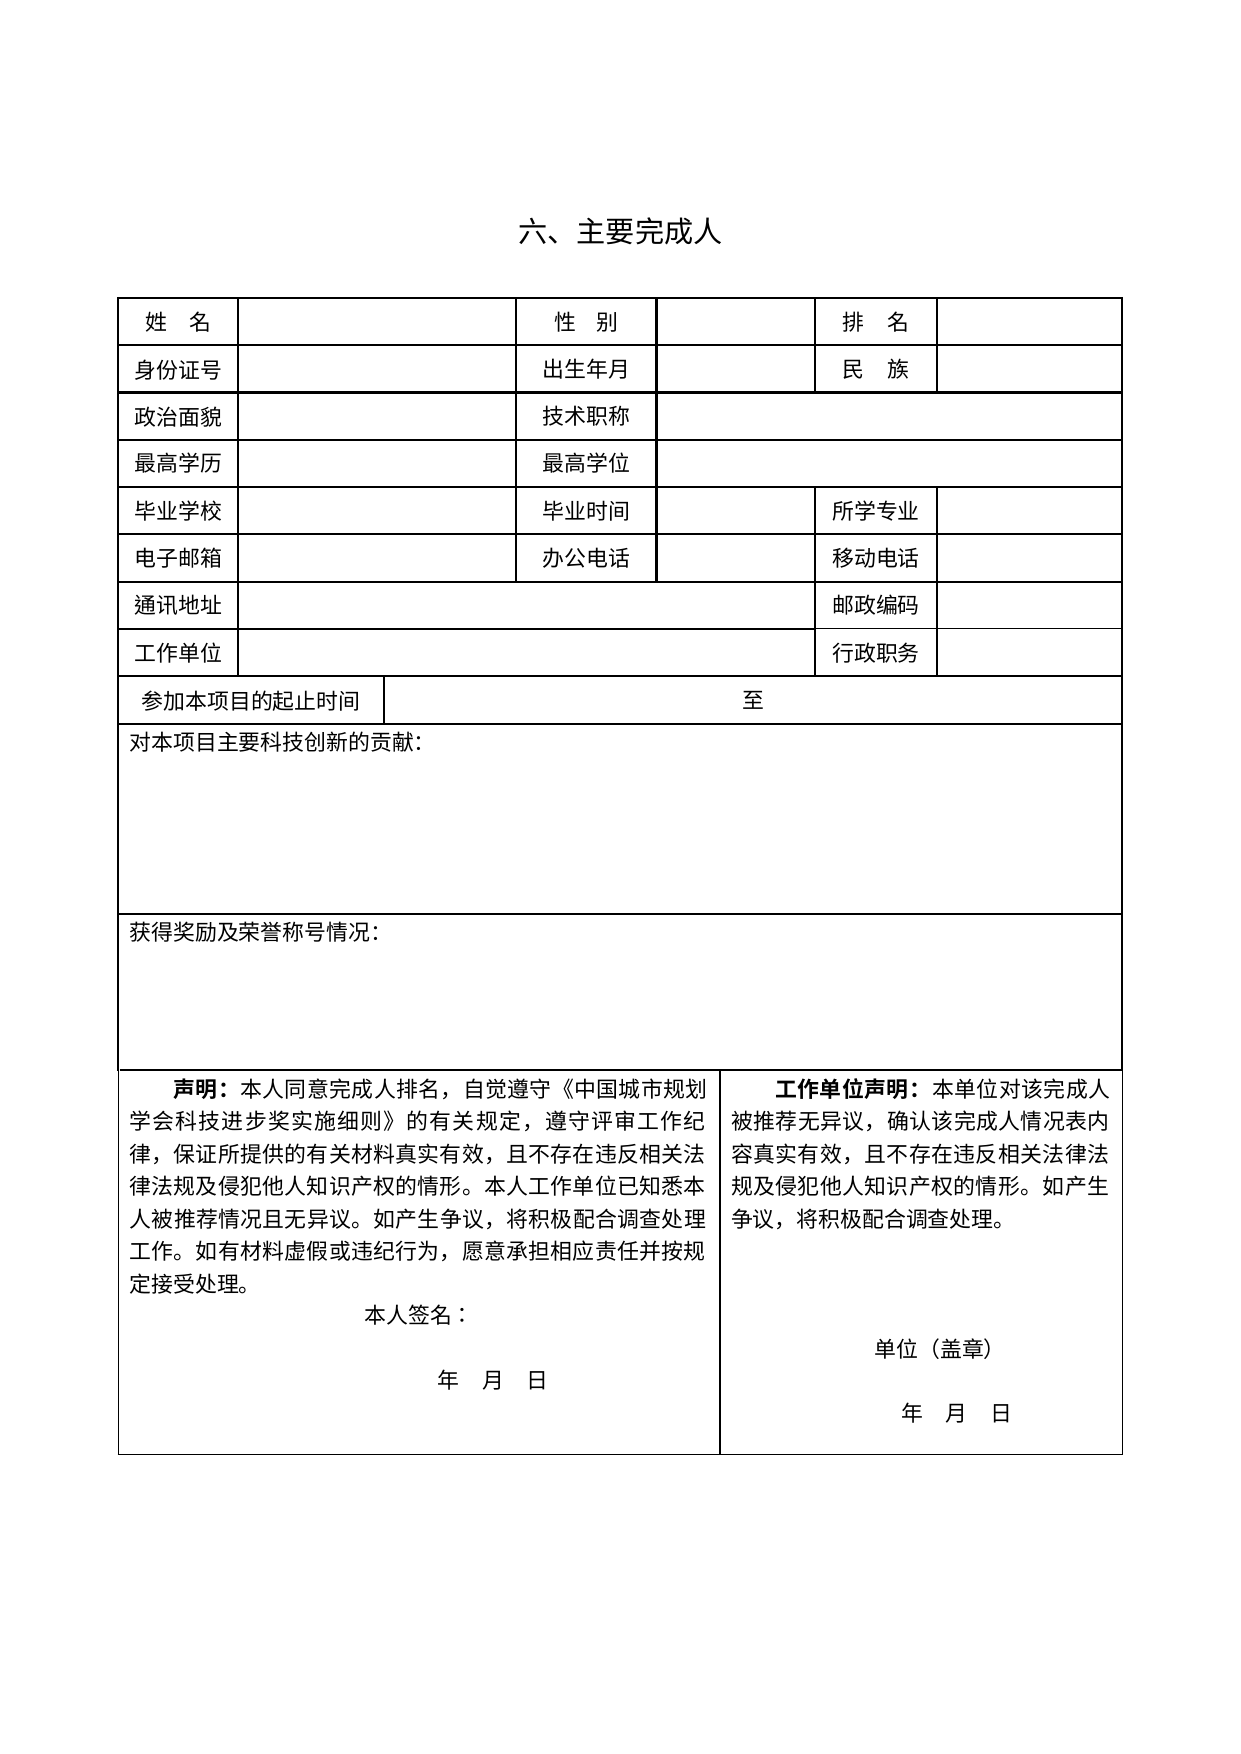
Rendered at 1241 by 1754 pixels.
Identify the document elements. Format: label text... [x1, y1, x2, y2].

table_cell [938, 629, 1121, 675]
table_cell [658, 488, 814, 533]
table_cell 所学专业 [816, 488, 936, 533]
table_cell 移动电话 [816, 535, 936, 581]
table_header 排 名 [816, 299, 936, 344]
table_cell 邮政编码 [816, 583, 936, 628]
table_cell 出生年月 [517, 346, 655, 391]
table_cell [938, 583, 1121, 628]
table_header [239, 299, 515, 344]
table_cell [938, 346, 1121, 391]
table_cell [658, 394, 1121, 439]
table_cell [239, 535, 515, 581]
table_cell 技术职称 [517, 394, 655, 439]
table_cell [658, 535, 814, 581]
table_cell 电子邮箱 [119, 535, 237, 581]
table_cell [239, 394, 515, 439]
table_cell 最高学历 [119, 441, 237, 486]
table_cell [239, 346, 515, 391]
table_cell 民 族 [816, 346, 936, 391]
table_cell [239, 583, 814, 628]
table_cell 行政职务 [816, 629, 936, 675]
table_cell 参加本项目的起止时间 [119, 677, 383, 722]
table_cell 毕业时间 [517, 488, 655, 533]
table_cell 至 [385, 677, 1121, 722]
table_header [658, 299, 814, 344]
table_cell 最高学位 [517, 441, 655, 486]
table_header [938, 299, 1121, 344]
table_cell 获得奖励及荣誉称号情况： [119, 915, 1121, 1069]
table_header 性 别 [517, 299, 655, 344]
table_cell 声明：本人同意完成人排名，自觉遵守《中国城市规划学会科技进步奖实施细则》的有关规定，遵守评审工作纪律，保证所提供的有关材料真实有效，且不存在违反相关法律法规及侵犯他人知识产权的情形。本人工作单位已知悉本人被推荐情况且无异议。如产生争议，将积极配合调查处理工作。如有材料虚假或违纪行为，愿意承担相应责任并按规定接受处理。 本人签名： 年 月 日 [119, 1070, 719, 1454]
table_cell 办公电话 [517, 535, 655, 581]
table_cell 通讯地址 [119, 583, 237, 628]
table_cell 对本项目主要科技创新的贡献： [119, 725, 1121, 912]
table_cell [658, 441, 1121, 486]
table_cell 政治面貌 [119, 394, 237, 439]
table_cell [239, 441, 515, 486]
table_cell 毕业学校 [119, 488, 237, 533]
subtitle 六、主要完成人 [187, 197, 1053, 262]
table_cell [938, 488, 1121, 533]
table_cell 工作单位声明：本单位对该完成人被推荐无异议，确认该完成人情况表内容真实有效，且不存在违反相关法律法规及侵犯他人知识产权的情形。如产生争议，将积极配合调查处理。 单位（盖章） 年 月 日 [721, 1071, 1122, 1454]
table_cell [938, 535, 1121, 581]
table_cell [239, 488, 515, 533]
table_cell [658, 346, 814, 391]
table_cell 工作单位 [119, 630, 237, 675]
table_cell 身份证号 [119, 346, 237, 391]
table_cell [239, 630, 814, 675]
table_header 姓 名 [119, 299, 237, 344]
